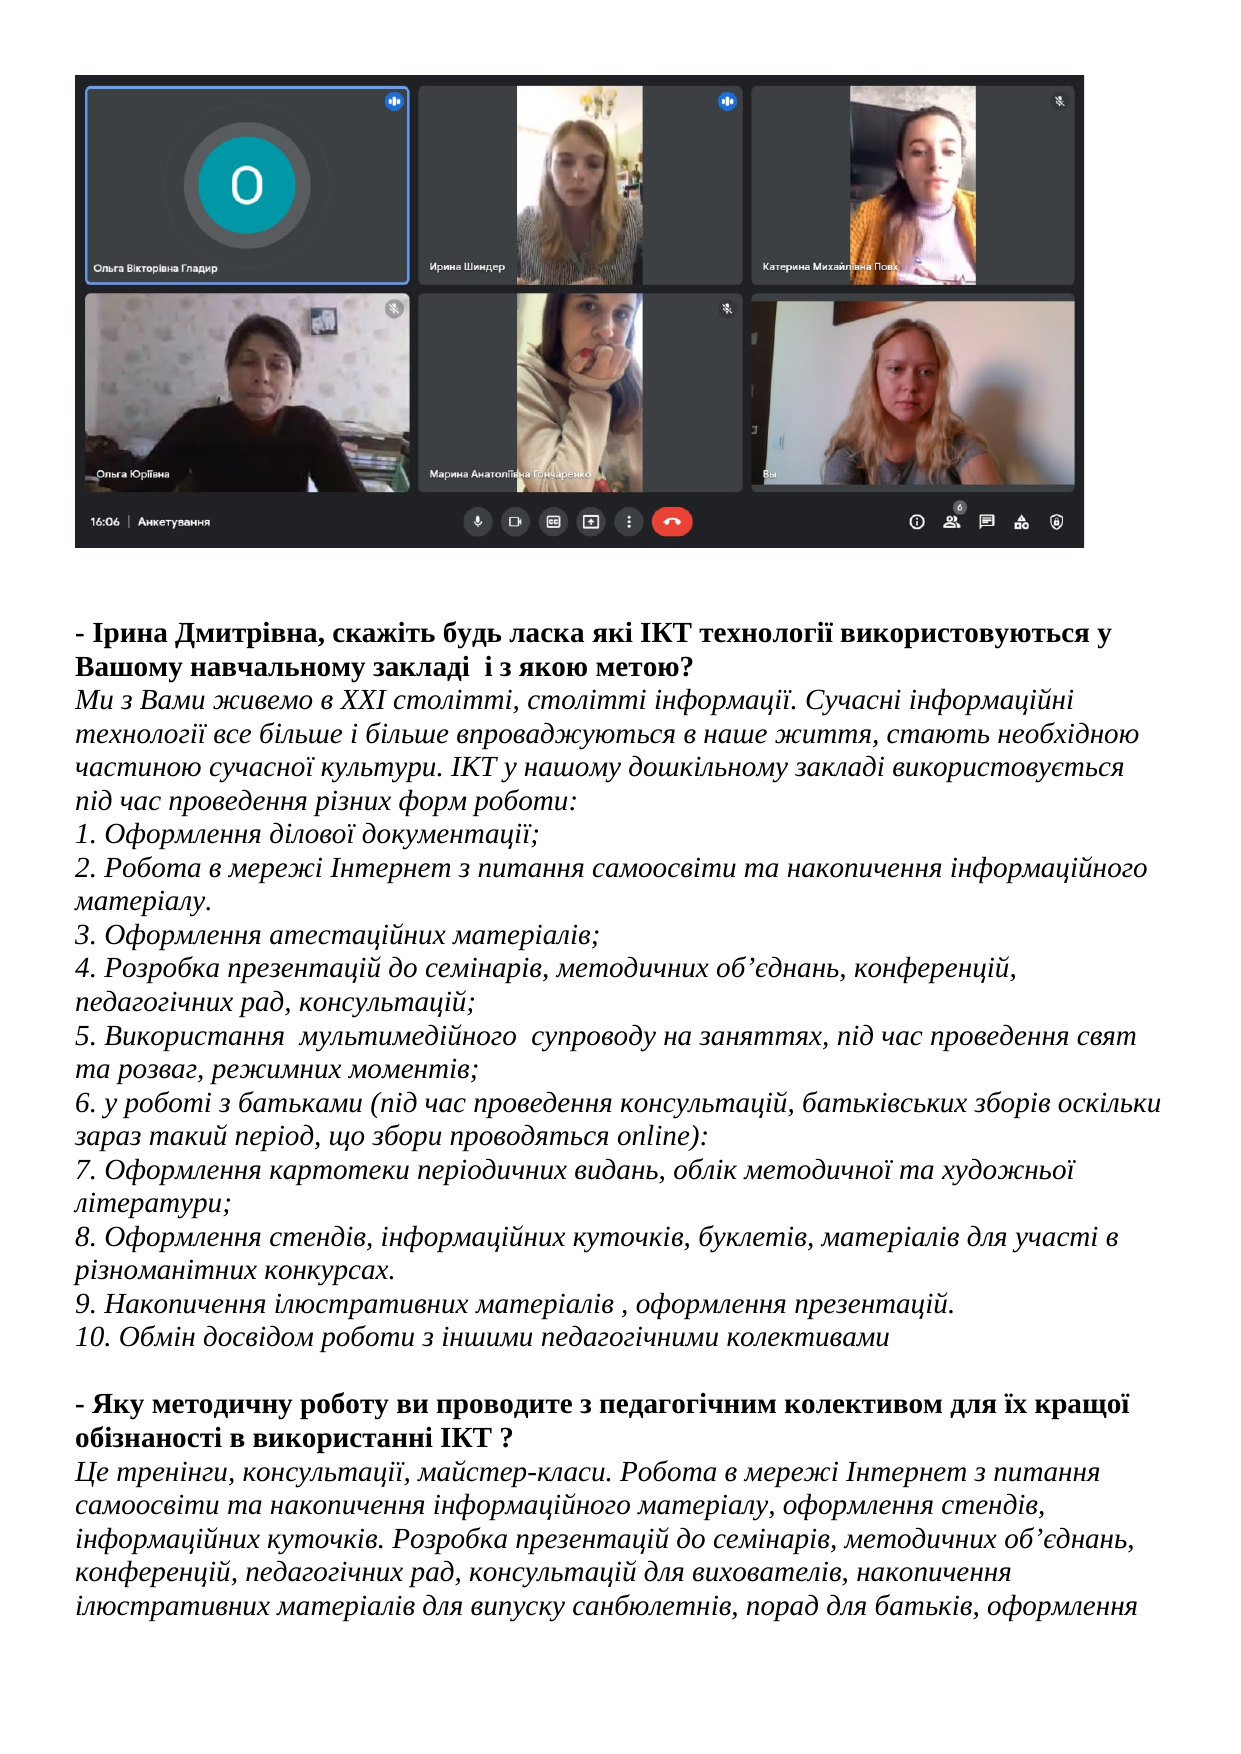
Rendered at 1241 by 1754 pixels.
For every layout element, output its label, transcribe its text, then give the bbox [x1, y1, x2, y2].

text - Яку методичну роботу ви проводите з педагогічним колективом для їх кращої обізнаності в використанні ІКТ ? [75, 1387, 1165, 1454]
text - Ірина Дмитрівна, скажіть будь ласка які ІКТ технології використовуються у Вашому навчальному закладі і з якою метою? [75, 615, 1165, 682]
text 5. Використання мультимедійного супроводу на заняттях, під час проведення свят та розваг, режимних моментів; [75, 1018, 1165, 1085]
text 4. Розробка презентацій до семінарів, методичних об’єднань, конференцій, педагогічних рад, консультацій; [75, 951, 1165, 1018]
text 8. Оформлення стендів, інформаційних куточків, буклетів, матеріалів для участі в різноманітних конкурсах. [75, 1219, 1165, 1286]
text 10. Обмін досвідом роботи з іншими педагогічними колективами [75, 1319, 1165, 1353]
text Ми з Вами живемо в XXI столітті, столітті інформації. Сучасні інформаційні технології все більше і більше впроваджуються в наше життя, стають необхідною частиною сучасної культури. ІКТ у нашому дошкільному закладі використовується під час проведення різних форм роботи: [75, 682, 1165, 816]
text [75, 1454, 1165, 1621]
text 9. Накопичення ілюстративних матеріалів , оформлення презентацій. [75, 1286, 1165, 1319]
text 7. Оформлення картотеки періодичних видань, облік методичної та художньої літератури; [75, 1152, 1165, 1219]
picture [75, 75, 1085, 548]
text 6. у роботі з батьками (під час проведення консультацій, батьківських зборів оскільки зараз такий період, що збори проводяться online): [75, 1085, 1165, 1152]
text 2. Робота в мережі Інтернет з питання самоосвіти та накопичення інформаційного матеріалу. [75, 850, 1165, 917]
text 3. Оформлення атестаційних матеріалів; [75, 917, 1165, 951]
text 1. Оформлення ділової документації; [75, 816, 1165, 850]
